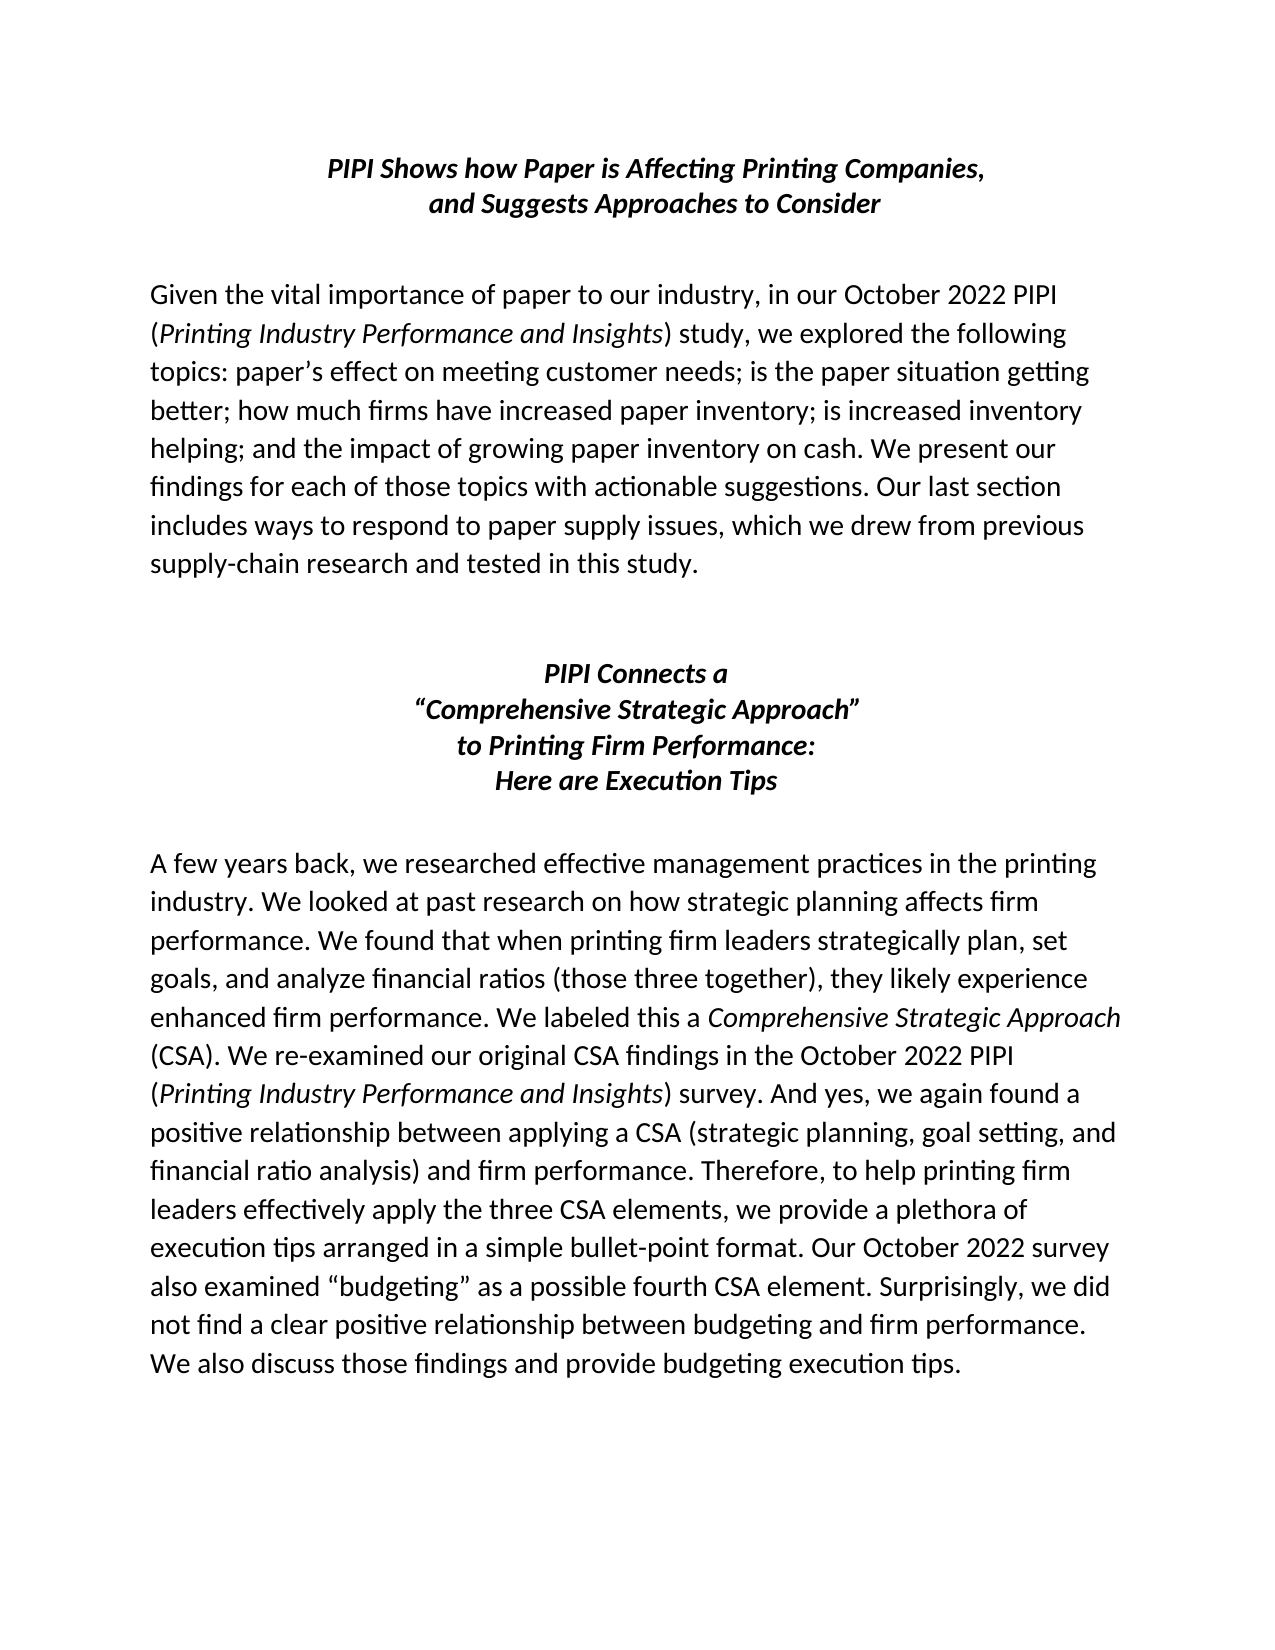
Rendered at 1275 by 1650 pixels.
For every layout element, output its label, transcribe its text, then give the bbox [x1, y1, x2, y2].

text and Suggests Approaches to Consider [187, 186, 1125, 221]
text PIPI Shows how Paper is Affecting Printing Companies, [187, 150, 1125, 186]
text to Printing Firm Performance: [150, 727, 1125, 762]
text “Comprehensive Strategic Approach” [150, 691, 1125, 727]
text PIPI Connects a [150, 656, 1125, 691]
text A few years back, we researched effective management practices in the printing industry. We looked at past research on how strategic planning affects firm performance. We found that when printing firm leaders strategically plan, set goals, and analyze financial ratios (those three together), they likely experience enhanced firm performance. We labeled this a Comprehensive Strategic Approach (CSA). We re-examined our original CSA findings in the October 2022 PIPI (Printing Industry Performance and Insights) survey. And yes, we again found a positive relationship between applying a CSA (strategic planning, goal setting, and financial ratio analysis) and firm performance. Therefore, to help printing firm leaders effectively apply the three CSA elements, we provide a plethora of execution tips arranged in a simple bullet-point format. Our October 2022 survey also examined “budgeting” as a possible fourth CSA element. Surprisingly, we did not find a clear positive relationship between budgeting and firm performance. We also discuss those findings and provide budgeting execution tips. [150, 845, 1125, 1380]
text Here are Execution Tips [150, 762, 1125, 798]
text Given the vital importance of paper to our industry, in our October 2022 PIPI (Printing Industry Performance and Insights) study, we explored the following topics: paper’s effect on meeting customer needs; is the paper situation getting better; how much firms have increased paper inventory; is increased inventory helping; and the impact of growing paper inventory on cash. We present our findings for each of those topics with actionable suggestions. Our last section includes ways to respond to paper supply issues, which we drew from previous supply-chain research and tested in this study. [150, 276, 1125, 581]
